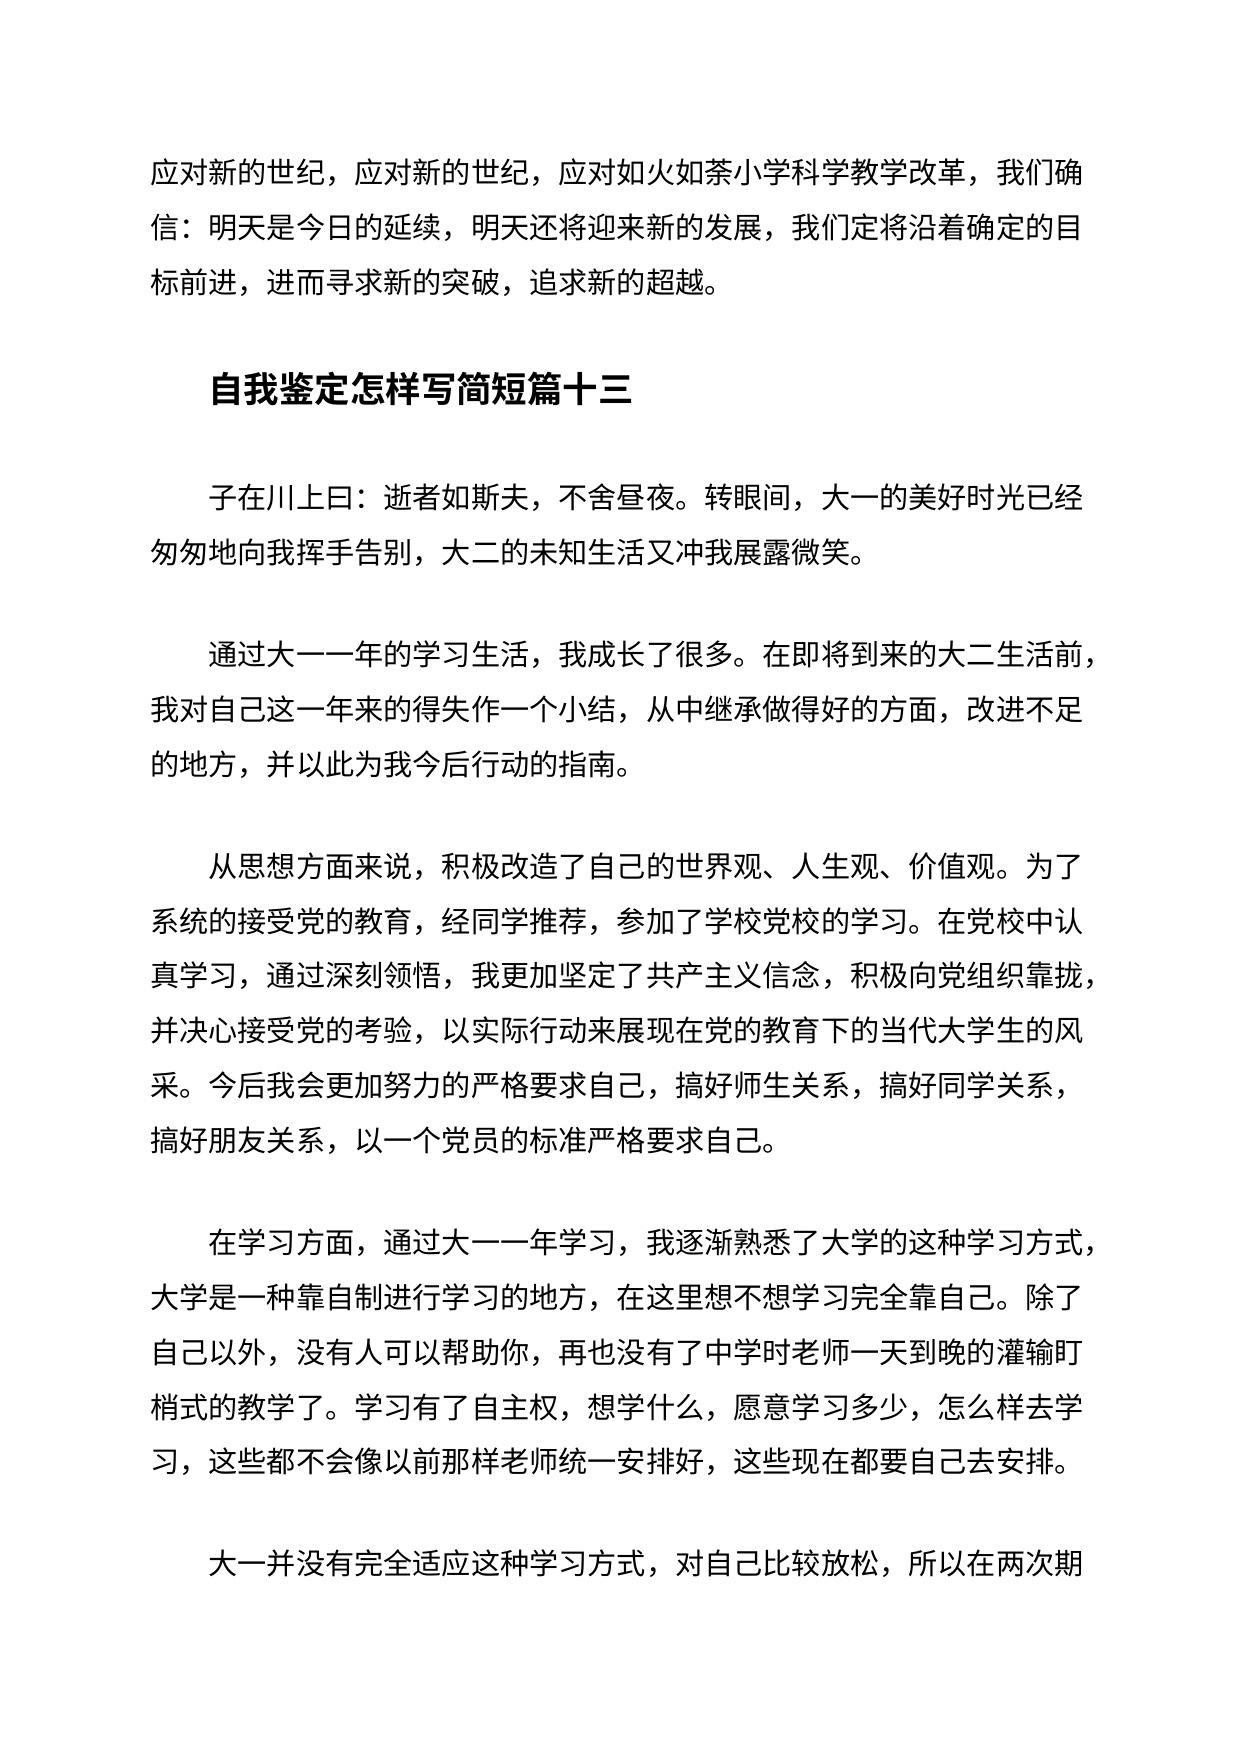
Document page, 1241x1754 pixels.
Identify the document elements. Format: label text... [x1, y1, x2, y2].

text 通过大一一年的学习生活，我成长了很多。在即将到来的大二生活前，我对自己这一年来的得失作一个小结，从中继承做得好的方面，改进不足的地方，并以此为我今后行动的指南。 [150, 632, 1090, 784]
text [150, 1541, 1090, 1583]
text 自我鉴定怎样写简短篇十三 [150, 362, 1090, 413]
text 从思想方面来说，积极改造了自己的世界观、人生观、价值观。为了系统的接受党的教育，经同学推荐，参加了学校党校的学习。在党校中认真学习，通过深刻领悟，我更加坚定了共产主义信念，积极向党组织靠拢，并决心接受党的考验，以实际行动来展现在党的教育下的当代大学生的风采。今后我会更加努力的严格要求自己，搞好师生关系，搞好同学关系，搞好朋友关系，以一个党员的标准严格要求自己。 [150, 843, 1090, 1160]
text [150, 150, 1090, 302]
text 子在川上曰：逝者如斯夫，不舍昼夜。转眼间，大一的美好时光已经匆匆地向我挥手告别，大二的未知生活又冲我展露微笑。 [150, 475, 1090, 572]
text 在学习方面，通过大一一年学习，我逐渐熟悉了大学的这种学习方式，大学是一种靠自制进行学习的地方，在这里想不想学习完全靠自己。除了自己以外，没有人可以帮助你，再也没有了中学时老师一天到晚的灌输盯梢式的教学了。学习有了自主权，想学什么，愿意学习多少，怎么样去学习，这些都不会像以前那样老师统一安排好，这些现在都要自己去安排。 [150, 1219, 1090, 1481]
